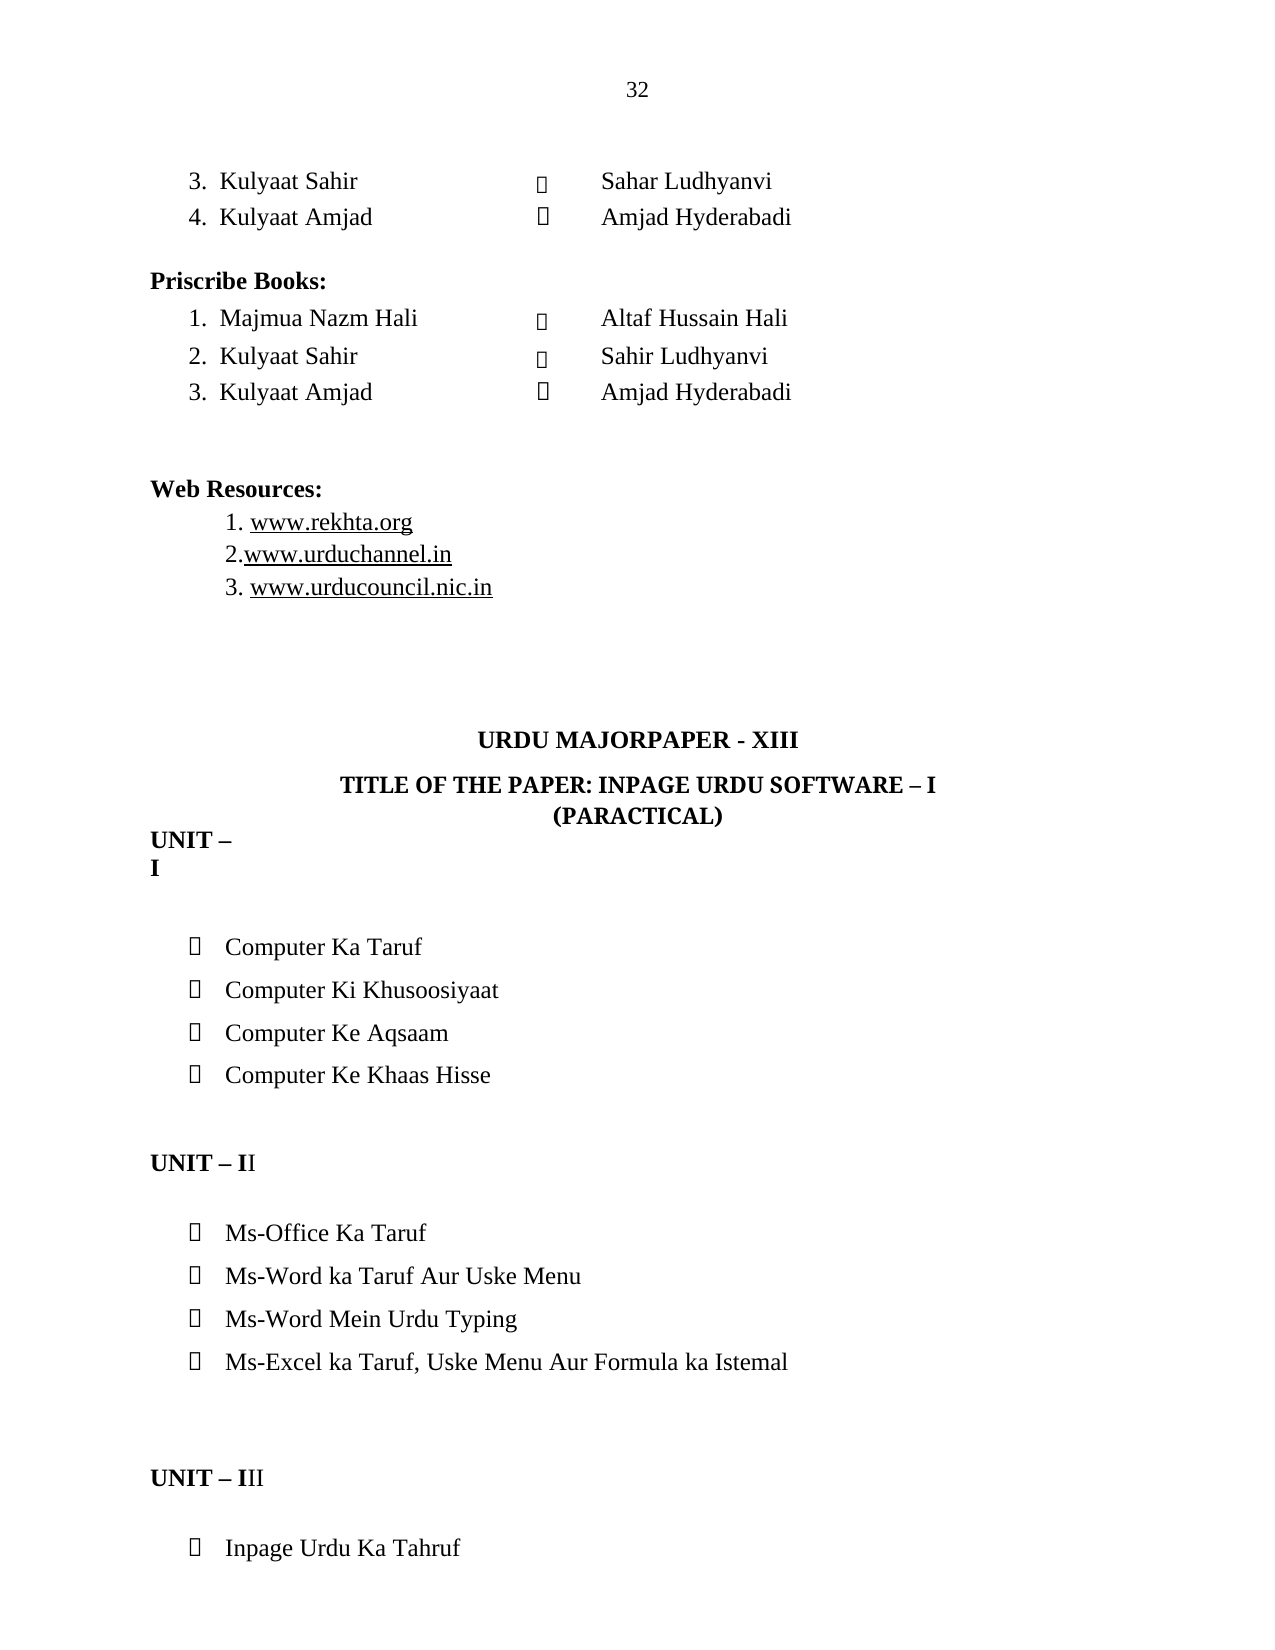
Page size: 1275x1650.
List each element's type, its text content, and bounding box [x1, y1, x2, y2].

subtitle UNIT – III [150, 1463, 1137, 1492]
subtitle Priscribe Books: [150, 266, 1137, 294]
table_cell  [475, 337, 575, 375]
list Computer Ka Taruf [187, 928, 1137, 963]
table_cell Amjad Hyderabadi [575, 375, 797, 407]
table_header Altaf Hussain Hali [575, 304, 797, 337]
list Computer Ke Khaas Hisse [187, 1057, 1137, 1091]
table_cell  [452, 200, 575, 233]
table_header  [452, 167, 575, 200]
text Web Resources: [150, 474, 1137, 503]
list Inpage Urdu Ka Tahruf [187, 1530, 1137, 1564]
table_cell 4. Kulyaat Amjad [183, 200, 452, 233]
table_cell  [475, 375, 575, 407]
list Ms-Excel ka Taruf, Uske Menu Aur Formula ka Istemal [187, 1343, 1137, 1377]
list Ms-Word Mein Urdu Typing [187, 1300, 1137, 1334]
table_cell 3. Kulyaat Amjad [183, 375, 475, 407]
table_header  [475, 304, 575, 337]
list Ms-Word ka Taruf Aur Uske Menu [187, 1258, 1137, 1292]
list www.rekhta.org 2.www.urduchannel.in [225, 507, 453, 568]
list Computer Ki Khusoosiyaat [187, 971, 1137, 1005]
text 3. www.urducouncil.nic.in [225, 573, 1137, 601]
table_header 1. Majmua Nazm Hali [183, 304, 475, 337]
list Ms-Office Ka Taruf [187, 1215, 1137, 1249]
text TITLE OF THE PAPER: INPAGE URDU SOFTWARE – I (PARACTICAL) [251, 768, 1024, 831]
text URDU MAJORPAPER - XIII [475, 725, 800, 754]
table_cell 2. Kulyaat Sahir [183, 337, 475, 375]
list Computer Ke Aqsaam [187, 1014, 1137, 1048]
table_header Sahar Ludhyanvi [575, 167, 796, 200]
subtitle UNIT – I [150, 825, 247, 882]
table_header 3. Kulyaat Sahir [183, 167, 452, 200]
subtitle UNIT – II [150, 1148, 1137, 1177]
table_cell Amjad Hyderabadi [575, 200, 796, 233]
table_cell Sahir Ludhyanvi [575, 337, 797, 375]
